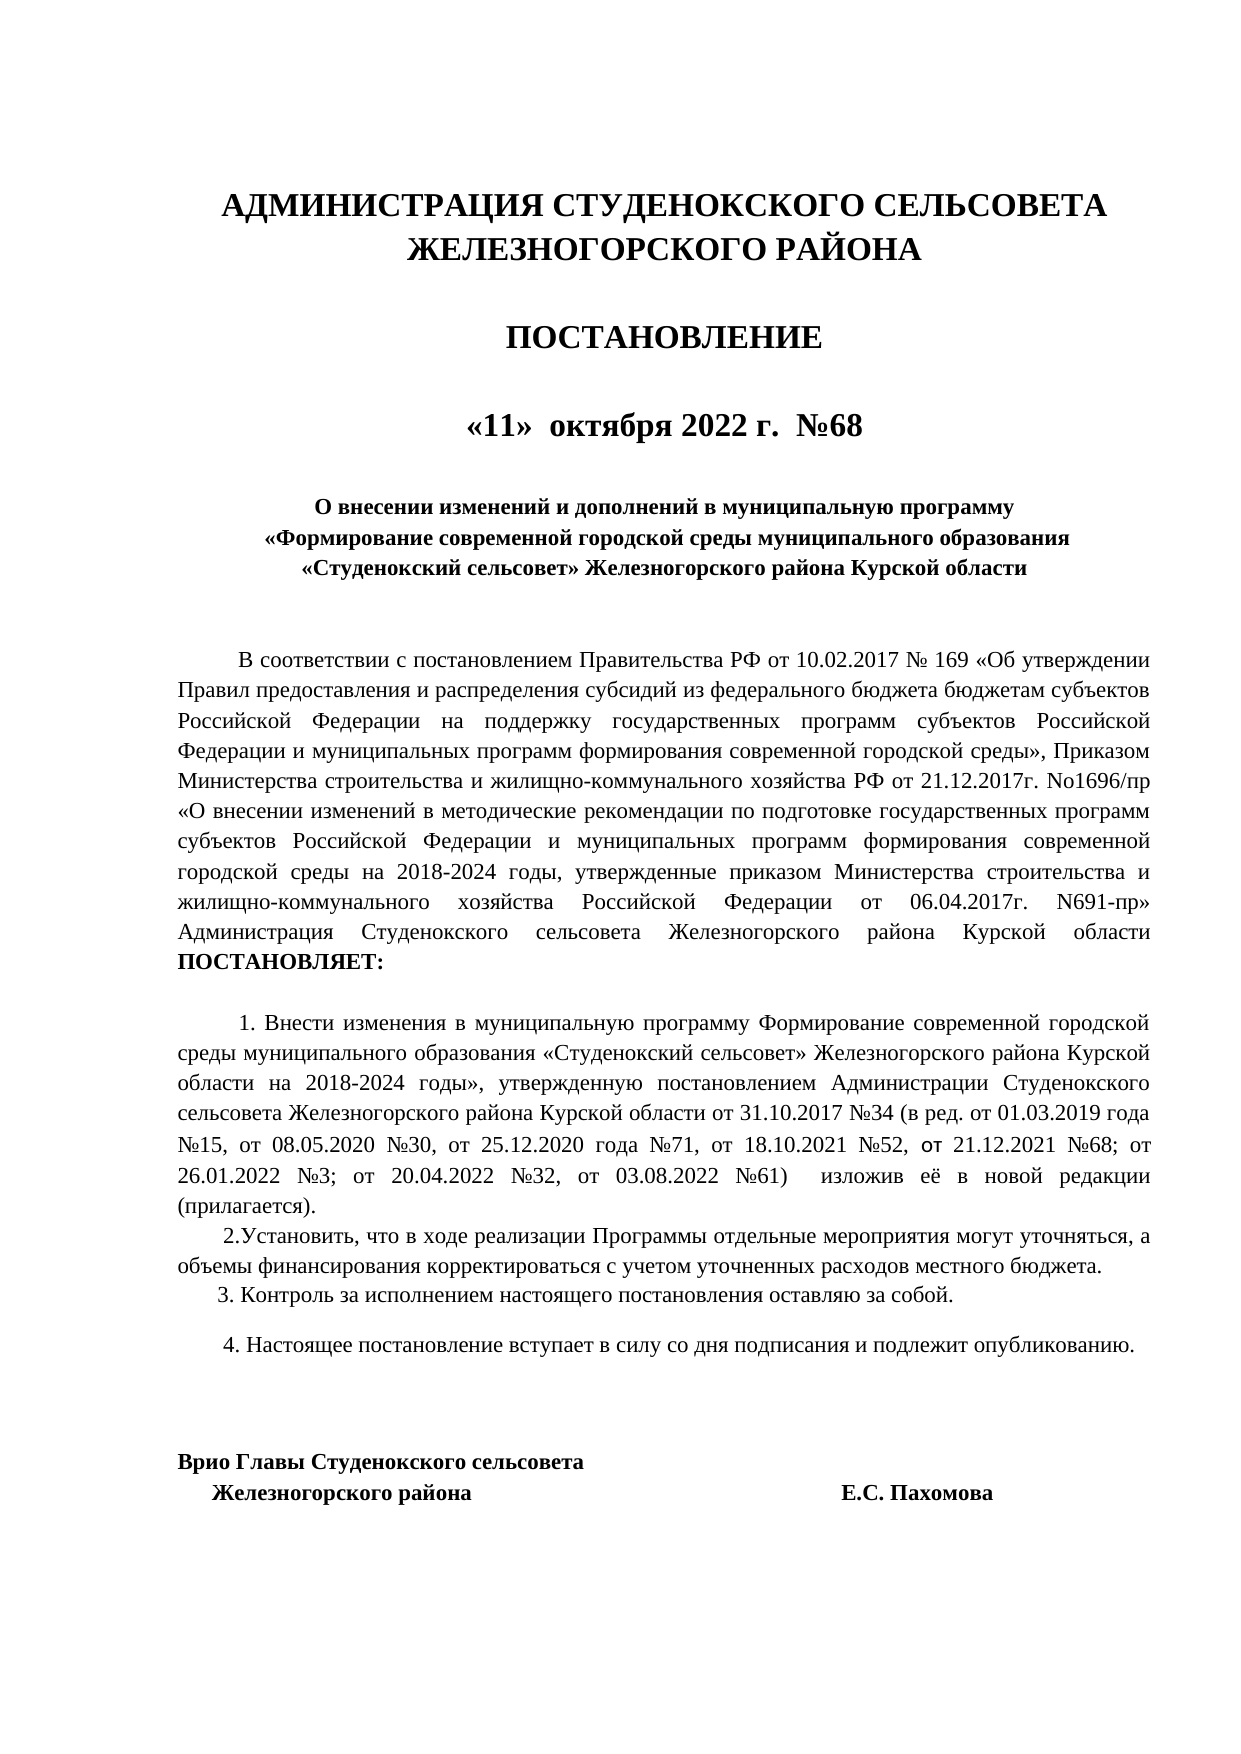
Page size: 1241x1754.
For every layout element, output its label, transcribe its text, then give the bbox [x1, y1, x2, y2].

text АДМИНИСТРАЦИЯ СТУДЕНОКСКОГО СЕЛЬСОВЕТА [177, 185, 1152, 223]
text 3. Контроль за исполнением настоящего постановления оставляю за собой. [177, 1283, 1152, 1308]
text «11» октября 2022 г. №68 [177, 405, 1152, 443]
text ЖЕЛЕЗНОГОРСКОГО РАЙОНА [177, 229, 1152, 267]
text Врио Главы Студенокского сельсовета [177, 1448, 1152, 1475]
text 4. Настоящее постановление вступает в силу со дня подписания и подлежит опубликованию. [177, 1333, 1152, 1358]
text О внесении изменений и дополнений в муниципальную программу [177, 493, 1152, 520]
text 2.Установить, что в ходе реализации Программы отдельные мероприятия могут уточняться, а объемы финансирования корректироваться с учетом уточненных расходов местного бюджета. [177, 1222, 1152, 1279]
text В соответствии с постановлением Правительства РФ от 10.02.2017 № 169 «Об утверждении Правил предоставления и распределения субсидий из федерального бюджета бюджетам субъектов Российской Федерации на поддержку государственных программ субъектов Российской Федерации и муниципальных программ формирования современной городской среды», Приказом Министерства строительства и жилищно-коммунального хозяйства РФ от 21.12.2017г. No1696/пр «О внесении изменений в методические рекомендации по подготовке государственных программ субъектов Российской Федерации и муниципальных программ формирования современной городской среды на 2018-2024 годы, утвержденные приказом Министерства строительства и жилищно-коммунального хозяйства Российской Федерации от 06.04.2017г. N691-пр» Администрация Студенокского сельсовета Железногорского района Курской области ПОСТАНОВЛЯЕТ: [177, 646, 1152, 975]
text 1. Внести изменения в муниципальную программу Формирование современной городской среды муниципального образования «Студенокский сельсовет» Железногорского района Курской области на 2018-2024 годы», утвержденную постановлением Администрации Студенокского сельсовета Железногорского района Курской области от 31.10.2017 №34 (в ред. от 01.03.2019 года №15, от 08.05.2020 №30, от 25.12.2020 года №71, от 18.10.2021 №52, от 21.12.2021 №68; от 26.01.2022 №3; от 20.04.2022 №32, от 03.08.2022 №61) изложив её в новой редакции (прилагается). [177, 1009, 1152, 1218]
text ПОСТАНОВЛЕНИЕ [177, 317, 1152, 355]
text Железногорского района Е.С. Пахомова [177, 1478, 1152, 1505]
text «Формирование современной городской среды муниципального образования «Студенокский сельсовет» Железногорского района Курской области [177, 523, 1152, 580]
